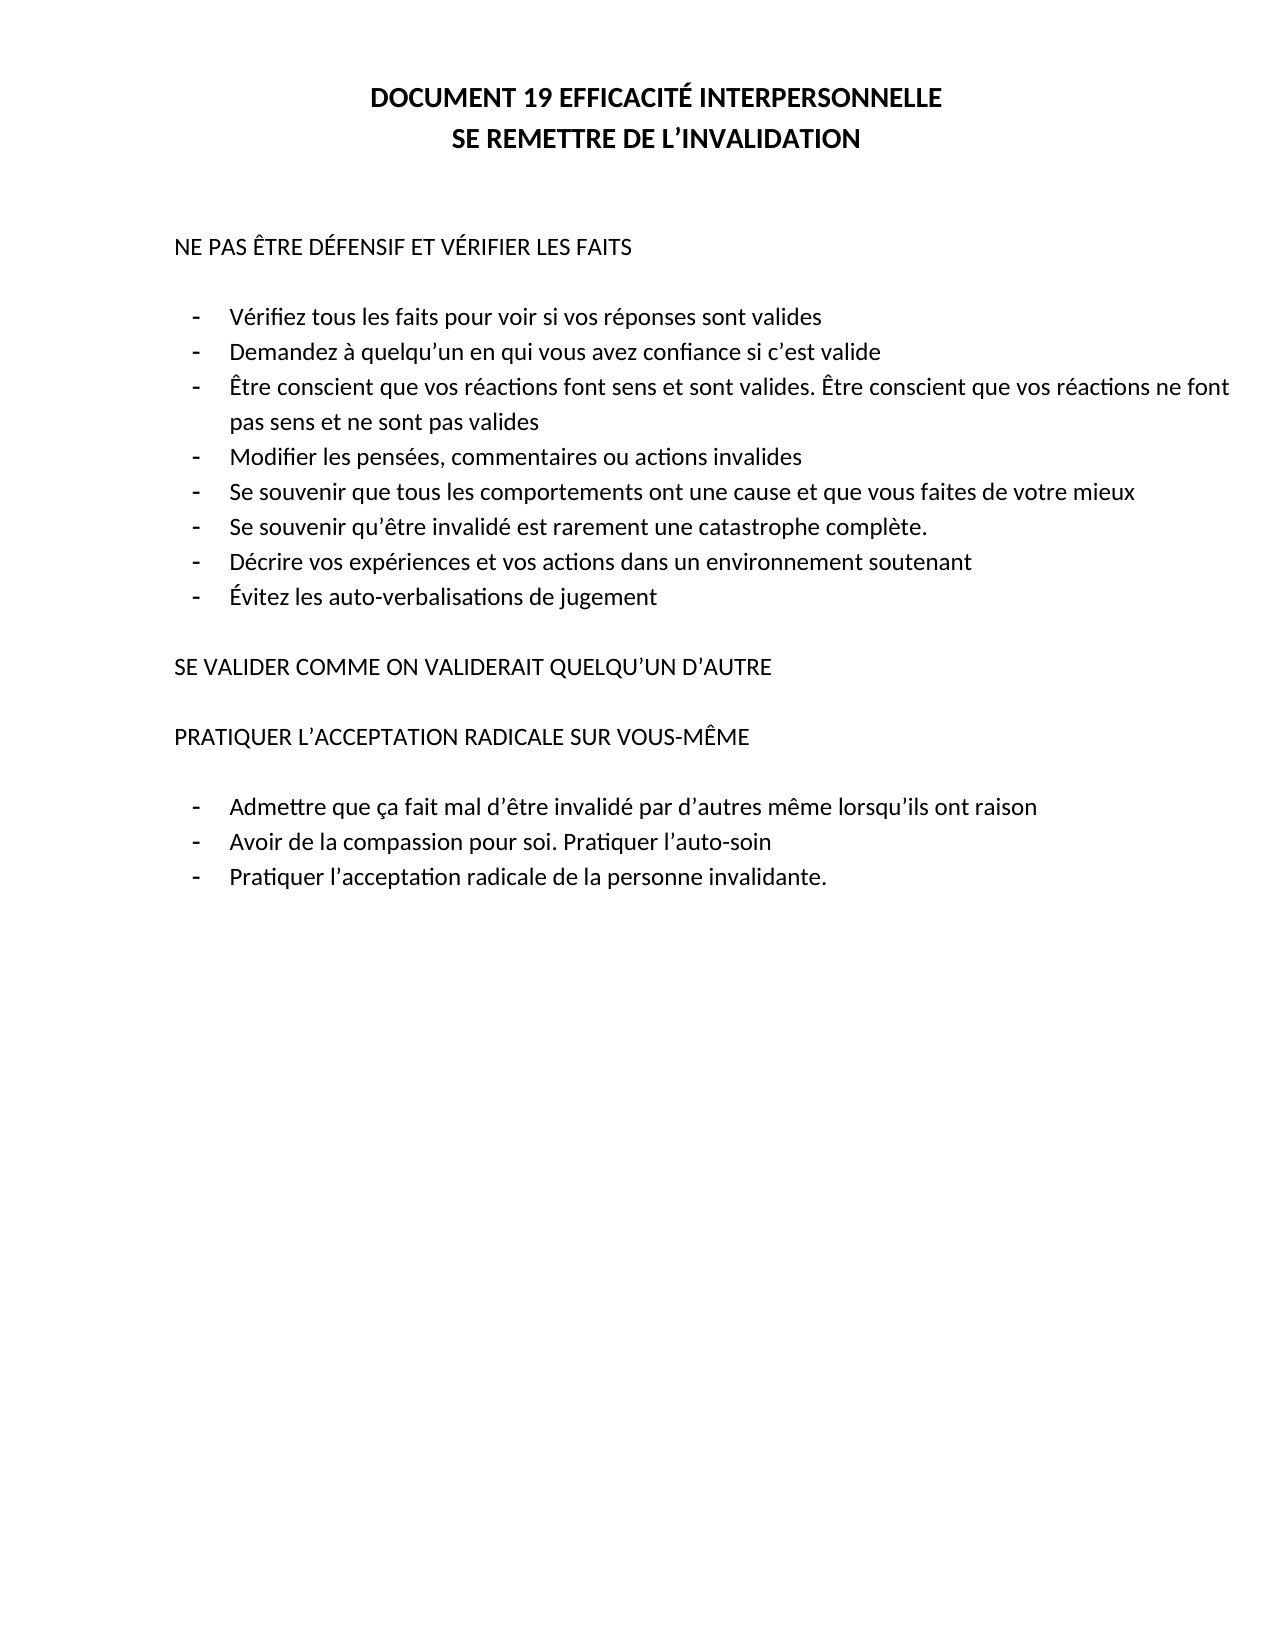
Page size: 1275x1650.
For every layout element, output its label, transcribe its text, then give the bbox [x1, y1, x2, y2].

list Décrire vos expériences et vos actions dans un environnement soutenant [192, 546, 1231, 577]
list Se souvenir que tous les comportements ont une cause et que vous faites de votre mieux [192, 476, 1231, 507]
list Pratiquer l’acceptation radicale de la personne invalidante. [192, 861, 1231, 892]
list SE REMETTRE DE L’INVALIDATION [82, 120, 1231, 156]
list Admettre que ça fait mal d’être invalidé par d’autres même lorsqu’ils ont raison [192, 791, 1231, 822]
list Modifier les pensées, commentaires ou actions invalides [192, 441, 1231, 472]
list PRATIQUER L’ACCEPTATION RADICALE SUR VOUS-MÊME [174, 721, 1231, 752]
list Avoir de la compassion pour soi. Pratiquer l’auto-soin [192, 826, 1231, 857]
list Demandez à quelqu’un en qui vous avez confiance si c’est valide [192, 336, 1231, 367]
list NE PAS ÊTRE DÉFENSIF ET VÉRIFIER LES FAITS [174, 231, 1231, 262]
list Être conscient que vos réactions font sens et sont valides. Être conscient que vos réactions ne font pas sens et ne sont pas valides [192, 371, 1231, 437]
list Vérifiez tous les faits pour voir si vos réponses sont valides [192, 301, 1231, 332]
list DOCUMENT 19 EFFICACITÉ INTERPERSONNELLE [82, 79, 1231, 115]
list Se souvenir qu’être invalidé est rarement une catastrophe complète. [192, 511, 1231, 542]
list Évitez les auto-verbalisations de jugement [192, 581, 1231, 612]
list SE VALIDER COMME ON VALIDERAIT QUELQU’UN D’AUTRE [174, 651, 1231, 682]
